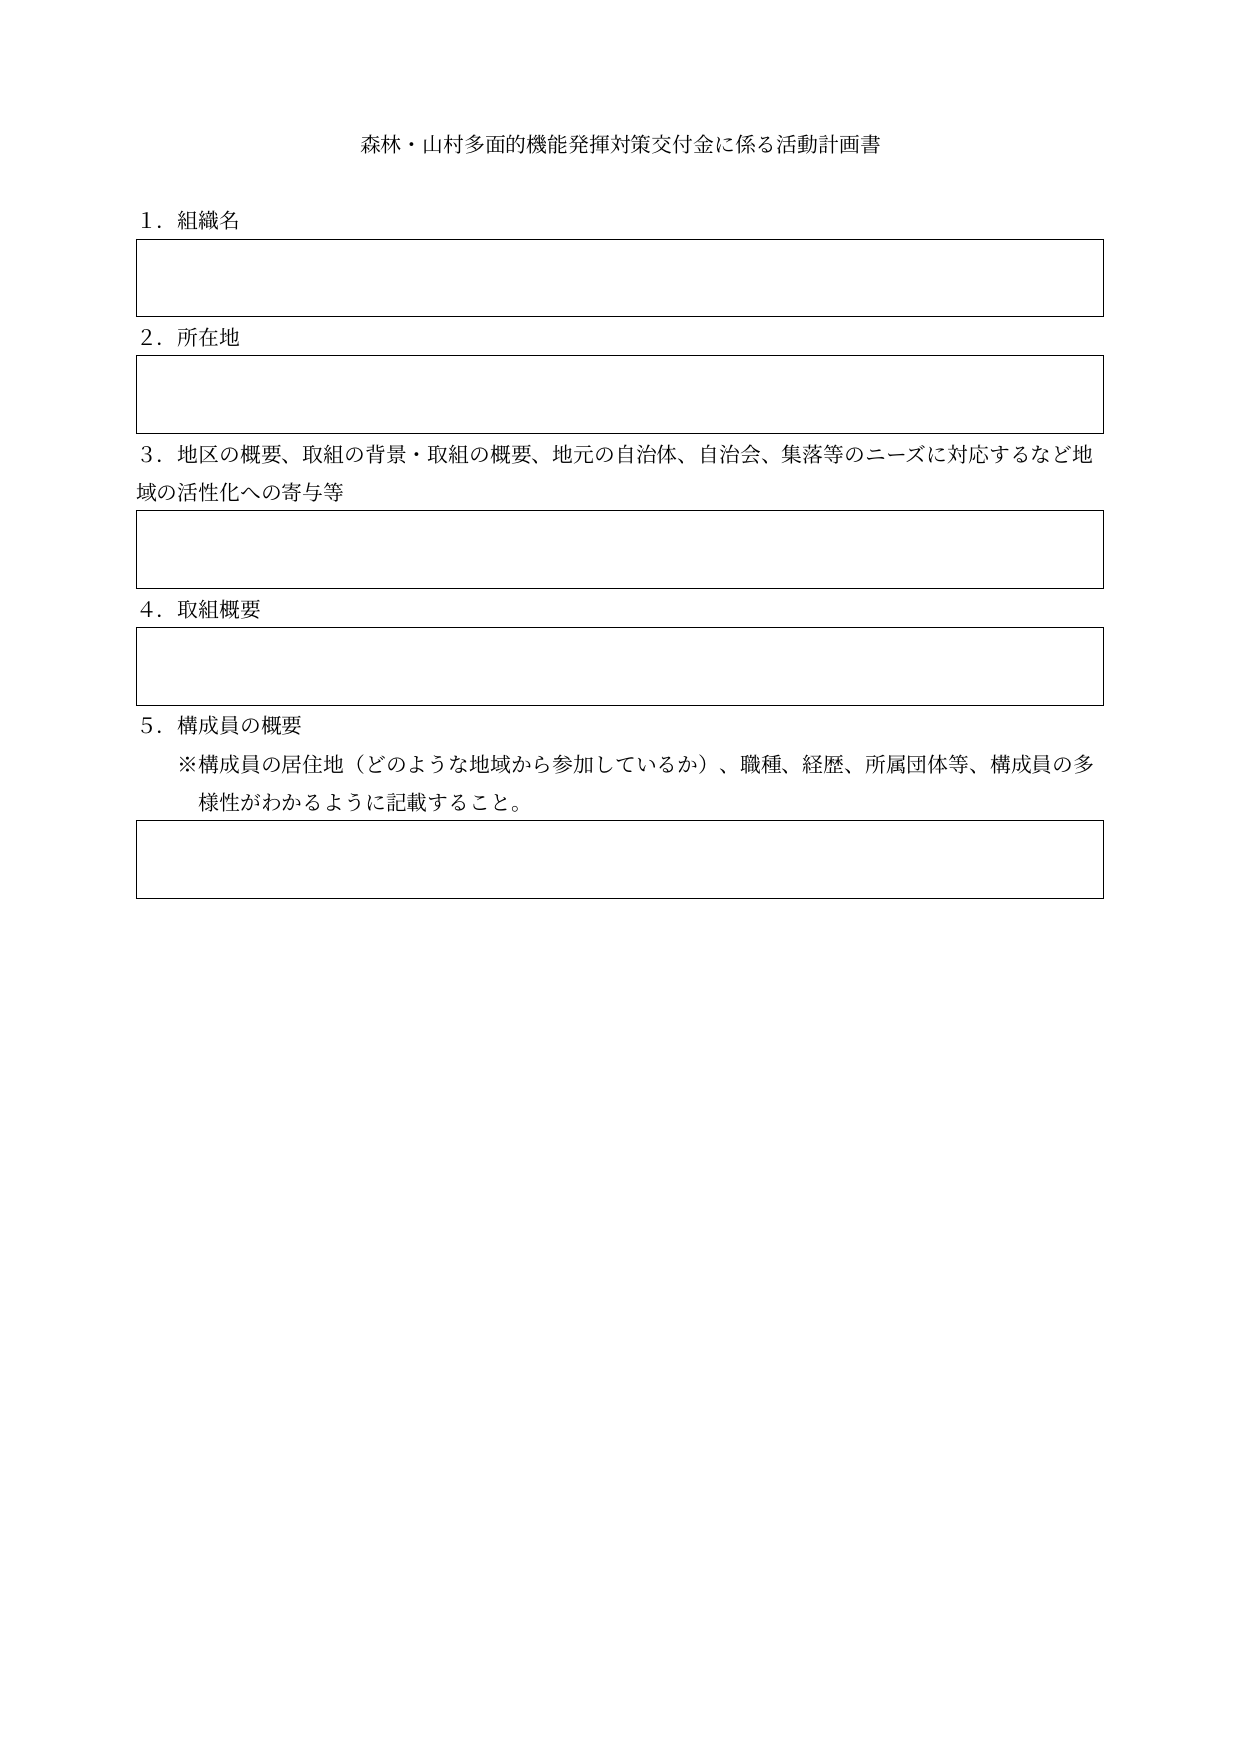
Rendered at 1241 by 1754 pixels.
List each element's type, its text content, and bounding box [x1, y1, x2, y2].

table_header [137, 511, 1103, 588]
text １．組織名 [136, 200, 1104, 239]
text ５．構成員の概要 [136, 706, 1104, 744]
table_header [137, 821, 1103, 898]
table_header [137, 240, 1103, 316]
text ２．所在地 [136, 317, 1104, 355]
text ３．地区の概要、取組の背景・取組の概要、地元の自治体、自治会、集落等のニーズに対応するなど地域の活性化への寄与等 [136, 434, 1104, 510]
text ※構成員の居住地（どのような地域から参加しているか）、職種、経歴、所属団体等、構成員の多様性がわかるように記載すること。 [136, 744, 1104, 820]
text 森林・山村多面的機能発揮対策交付金に係る活動計画書 [136, 124, 1104, 162]
table_header [137, 356, 1103, 433]
table_header [137, 628, 1103, 705]
text ４．取組概要 [136, 589, 1104, 627]
